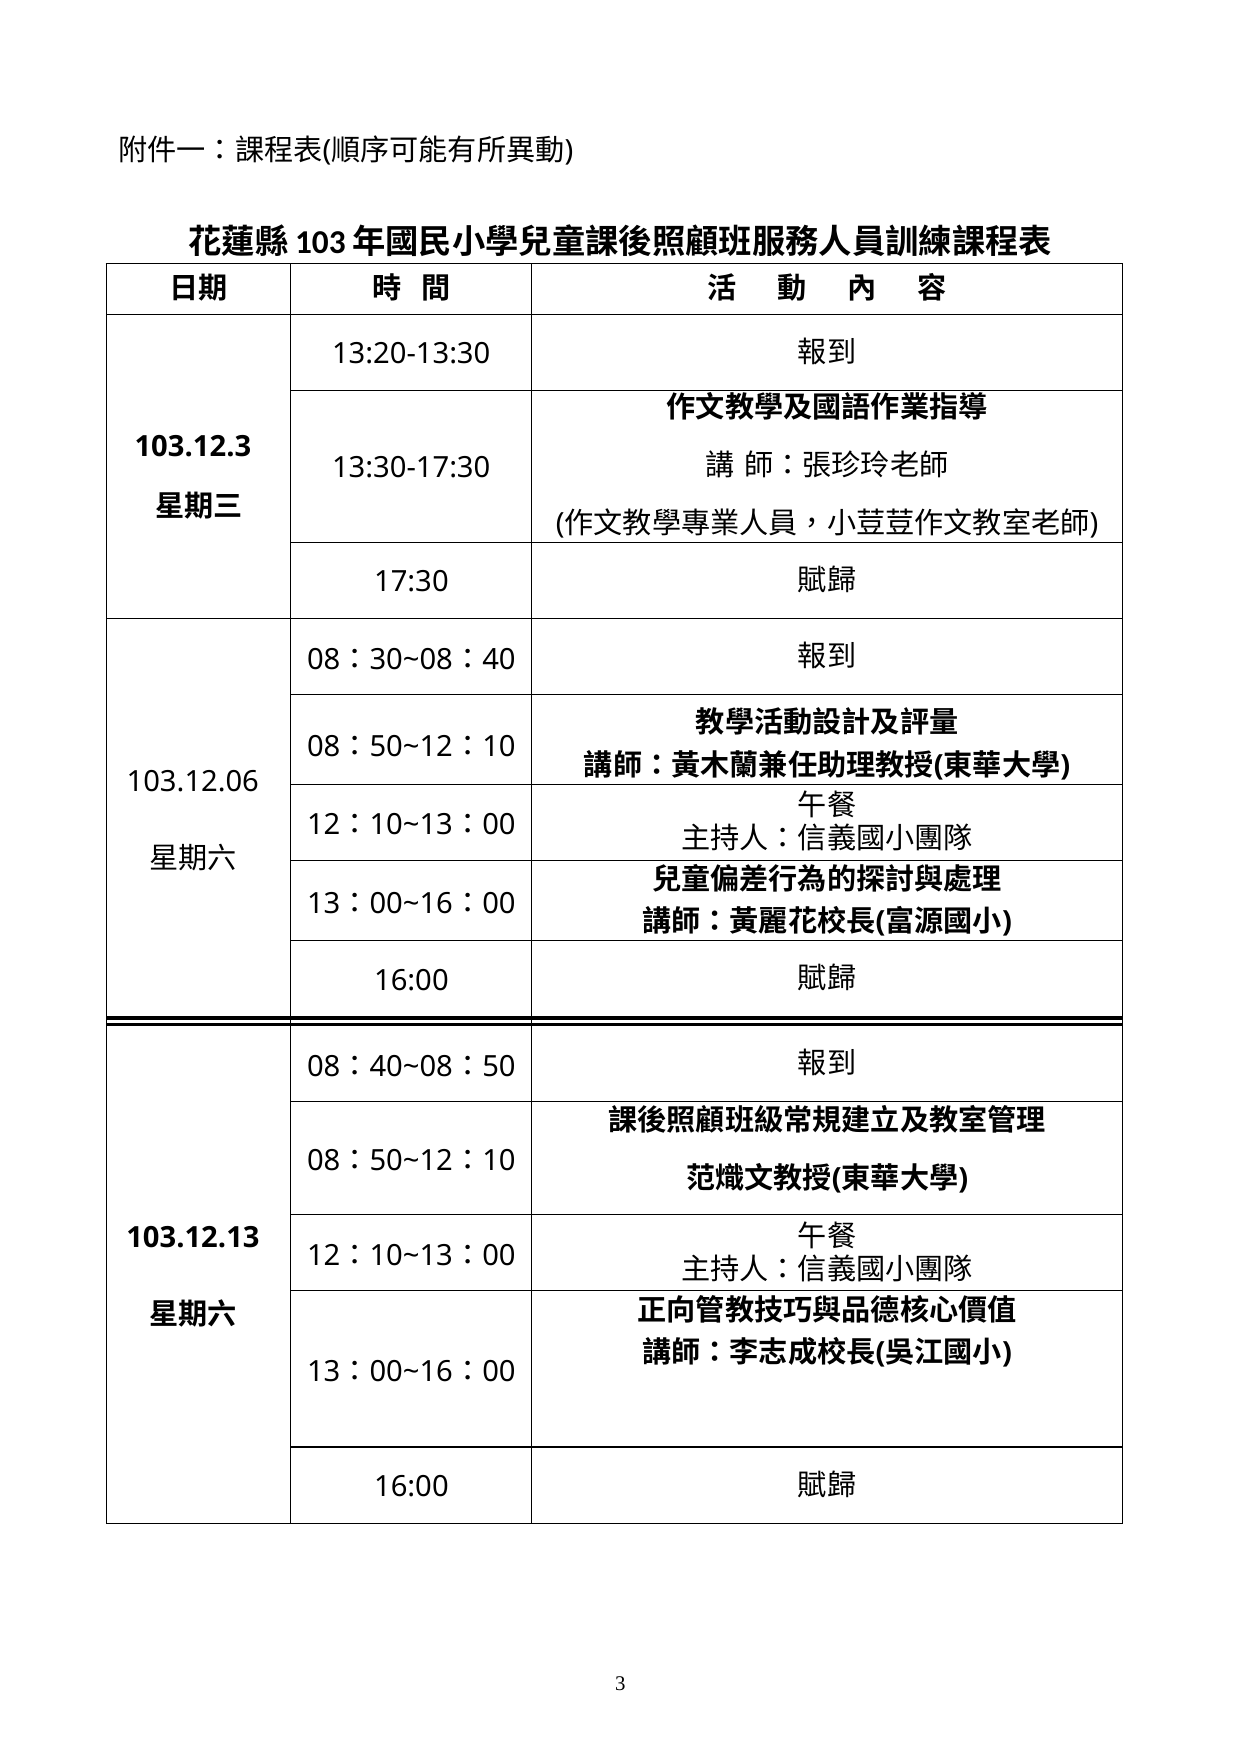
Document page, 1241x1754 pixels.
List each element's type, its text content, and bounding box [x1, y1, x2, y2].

table_cell 13:20-13:30 [291, 315, 531, 390]
table_cell 08：50~12：10 [291, 1102, 531, 1214]
table_cell 教學活動設計及評量 講師：黃木蘭兼教授(東華大學) [532, 695, 1122, 783]
table_cell 賦歸 [532, 941, 1122, 1016]
table_cell 13：00~16：00 [291, 1291, 531, 1446]
table_cell 12：10~13：00 [291, 785, 531, 859]
table_cell 103.12.13 星期六 [107, 1026, 290, 1522]
table_cell 報到 [532, 315, 1122, 390]
table_cell 103.12.06 星期六 [107, 619, 290, 1016]
table_cell 兒童偏差行為的探討與處理 講師：黃麗花校長(富源國小) [532, 861, 1122, 940]
table_cell 16:00 [291, 941, 531, 1016]
table_cell 13：00~16：00 [291, 861, 531, 940]
table_cell 16:00 [291, 1448, 531, 1522]
table_cell 午餐 主持人：信義國小團隊 [532, 785, 1122, 859]
table_cell 賦歸 [532, 543, 1122, 618]
table_cell 103.12.3 星期三 [107, 315, 290, 618]
text 花蓮縣103年國民小學兒童課後照顧班服務人員訓練課程表 [118, 215, 1122, 263]
table_cell 08：40~08：50 [291, 1026, 531, 1101]
table_cell 正向管教技巧與品德核心價值 講師：李志成校長(吳江國小) [532, 1291, 1122, 1446]
table_cell 報到 [532, 619, 1122, 694]
table_cell 13:30-17:30 [291, 391, 531, 542]
table_cell 午餐 主持人：信義國小團隊 [532, 1215, 1122, 1290]
table_cell 12：10~13：00 [291, 1215, 531, 1290]
table_cell 08：30~08：40 [291, 619, 531, 694]
table_cell 報到 [532, 1026, 1122, 1101]
table_cell 作文教學及國語作業指導 講 師：張珍玲老師 (作文教學專業人員，小荳荳作文教室老師) [532, 391, 1122, 542]
table_header 日期 [107, 264, 290, 314]
table_cell 課後照顧班級常規建立及教室管理 范熾文教授(東華大學) [532, 1102, 1122, 1214]
table_cell 賦歸 [532, 1448, 1122, 1522]
table_header 活 動 內 容 [532, 264, 1122, 314]
text 附件一：課程表(順序可能有所異動) [118, 127, 1122, 169]
table_header 時 間 [291, 264, 531, 314]
table_cell 08：50~12：10 [291, 695, 531, 783]
table_cell 17:30 [291, 543, 531, 618]
